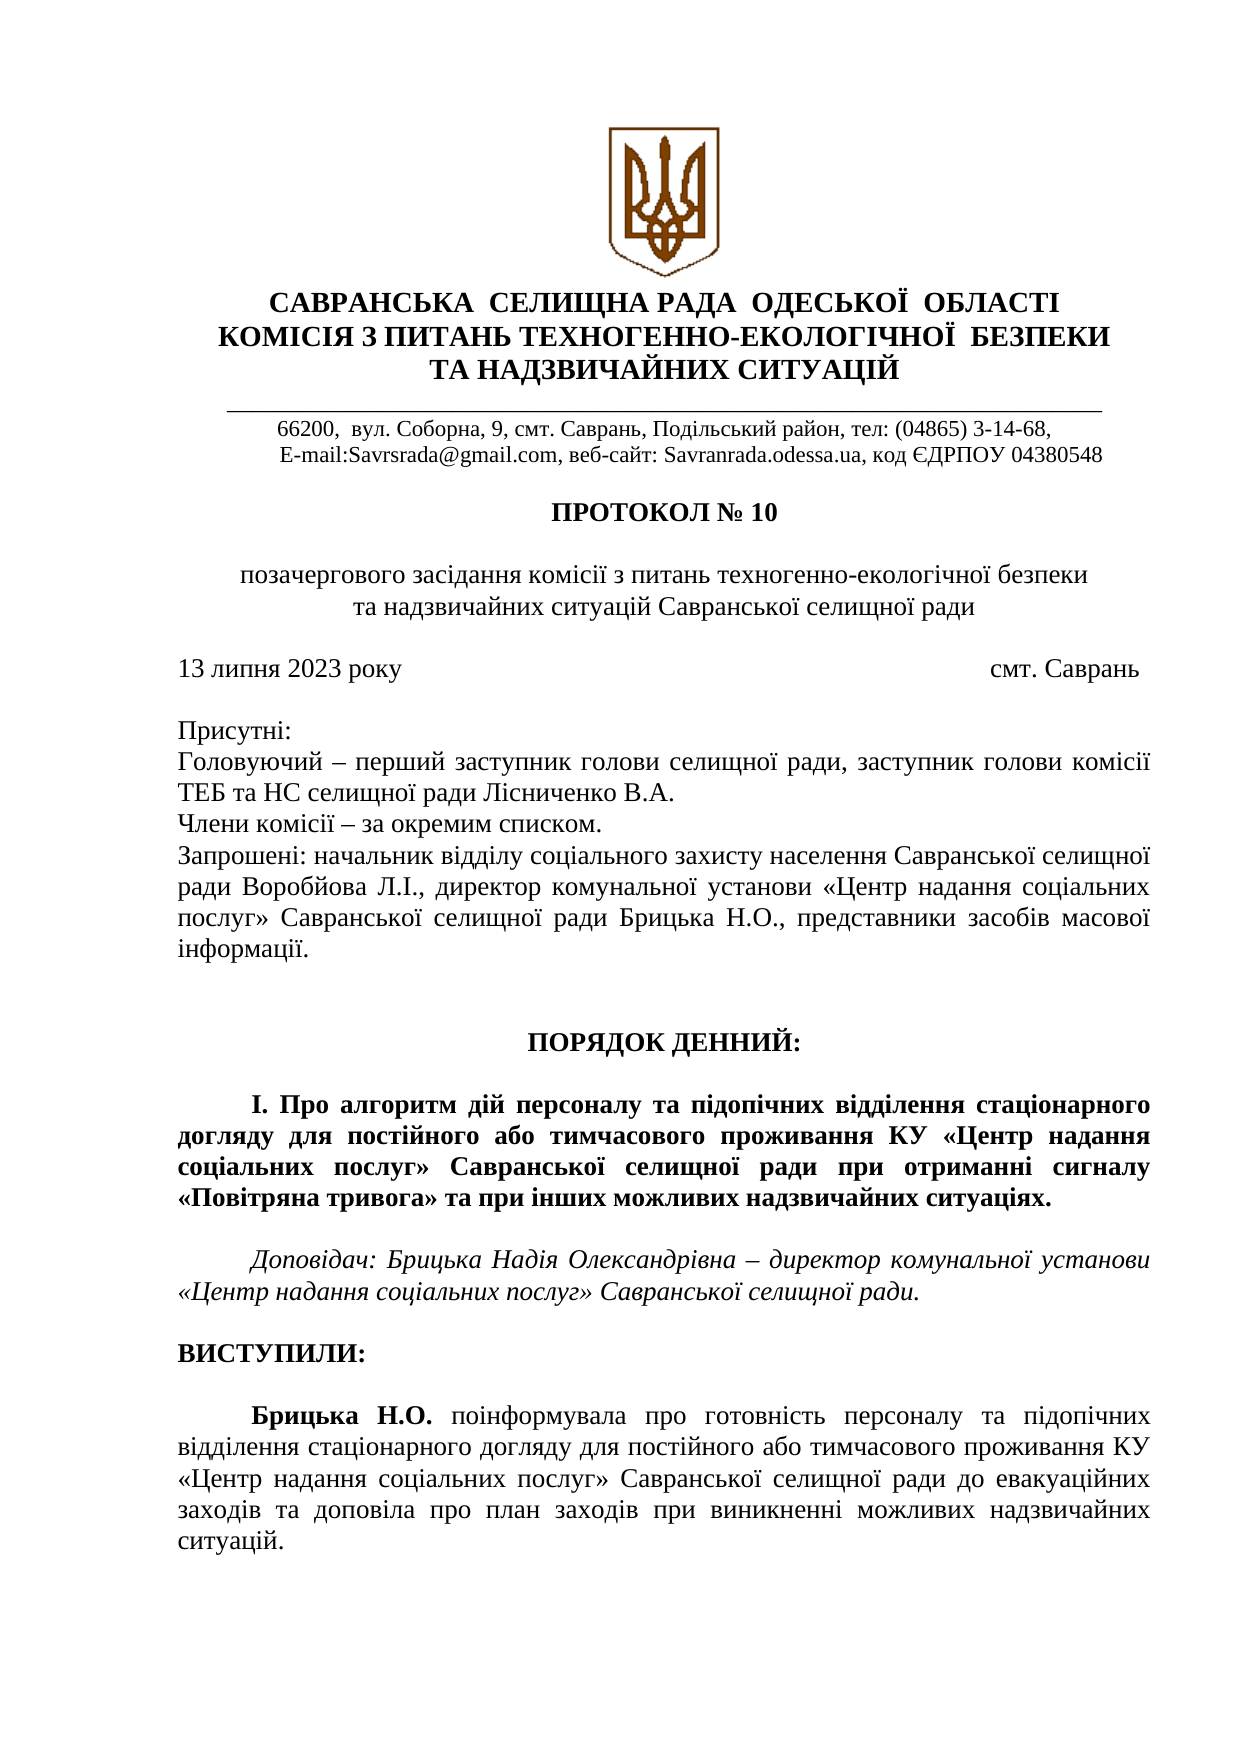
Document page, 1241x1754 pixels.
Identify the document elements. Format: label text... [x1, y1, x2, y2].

text ПОРЯДОК ДЕННИЙ: [177, 1026, 1152, 1057]
text 13 липня 2023 року смт. Саврань [177, 652, 1152, 683]
text Брицька Н.О. поінформувала про готовність персоналу та підопічних відділення стаціонарного догляду для постійного або тимчасового проживання КУ «Центр надання соціальних послуг» Савранської селищної ради до евакуаційних заходів та доповіла про план заходів при виникненні можливих надзвичайних ситуацій. [177, 1399, 1152, 1555]
text КОМІСІЯ З ПИТАНЬ ТЕХНОГЕННО-ЕКОЛОГІЧНОЇ БЕЗПЕКИ [177, 319, 1152, 352]
text І. Про алгоритм дій персоналу та підопічних відділення стаціонарного догляду для постійного або тимчасового проживання КУ «Центр надання соціальних послуг» Савранської селищної ради при отриманні сигналу «Повітряна тривога» та при інших можливих надзвичайних ситуаціях. [177, 1088, 1152, 1212]
text ТА НАДЗВИЧАЙНИХ СИТУАЦІЙ ______________________________________________________________________ [177, 352, 1152, 415]
text Запрошені: начальник відділу соціального захисту населення Савранської селищної ради Воробйова Л.І., директор комунальної установи «Центр надання соціальних послуг» Савранської селищної ради Брицька Н.О., представники засобів масової інформації. [177, 839, 1152, 963]
picture [598, 118, 730, 286]
text E-mail:Savrsrada@gmail.com, веб-сайт: Savranrada.odessa.ua, код ЄДРПОУ 04380548 [177, 441, 1152, 467]
text ВИСТУПИЛИ: [177, 1337, 1152, 1368]
text Головуючий – перший заступник голови селищної ради, заступник голови комісії ТЕБ та НС селищної ради Лісниченко В.А. [177, 745, 1152, 808]
text Доповідач: Брицька Надія Олександрівна – директор комунальної установи «Центр надання соціальних послуг» Савранської селищної ради. [177, 1244, 1152, 1306]
text САВРАНСЬКА СЕЛИЩНА РАДА ОДЕСЬКОЇ ОБЛАСТІ [177, 285, 1152, 319]
text та надзвичайних ситуацій Савранської селищної ради [177, 589, 1152, 621]
text позачергового засідання комісії з питань техногенно-екологічної безпеки [177, 558, 1152, 589]
text Присутні: [177, 714, 1152, 745]
text 66200, вул. Соборна, 9, смт. Саврань, Подільський район, тел: (04865) 3-14-68, [177, 415, 1152, 441]
text Члени комісії – за окремим списком. [177, 808, 1152, 839]
text ПРОТОКОЛ № 10 [177, 496, 1152, 527]
